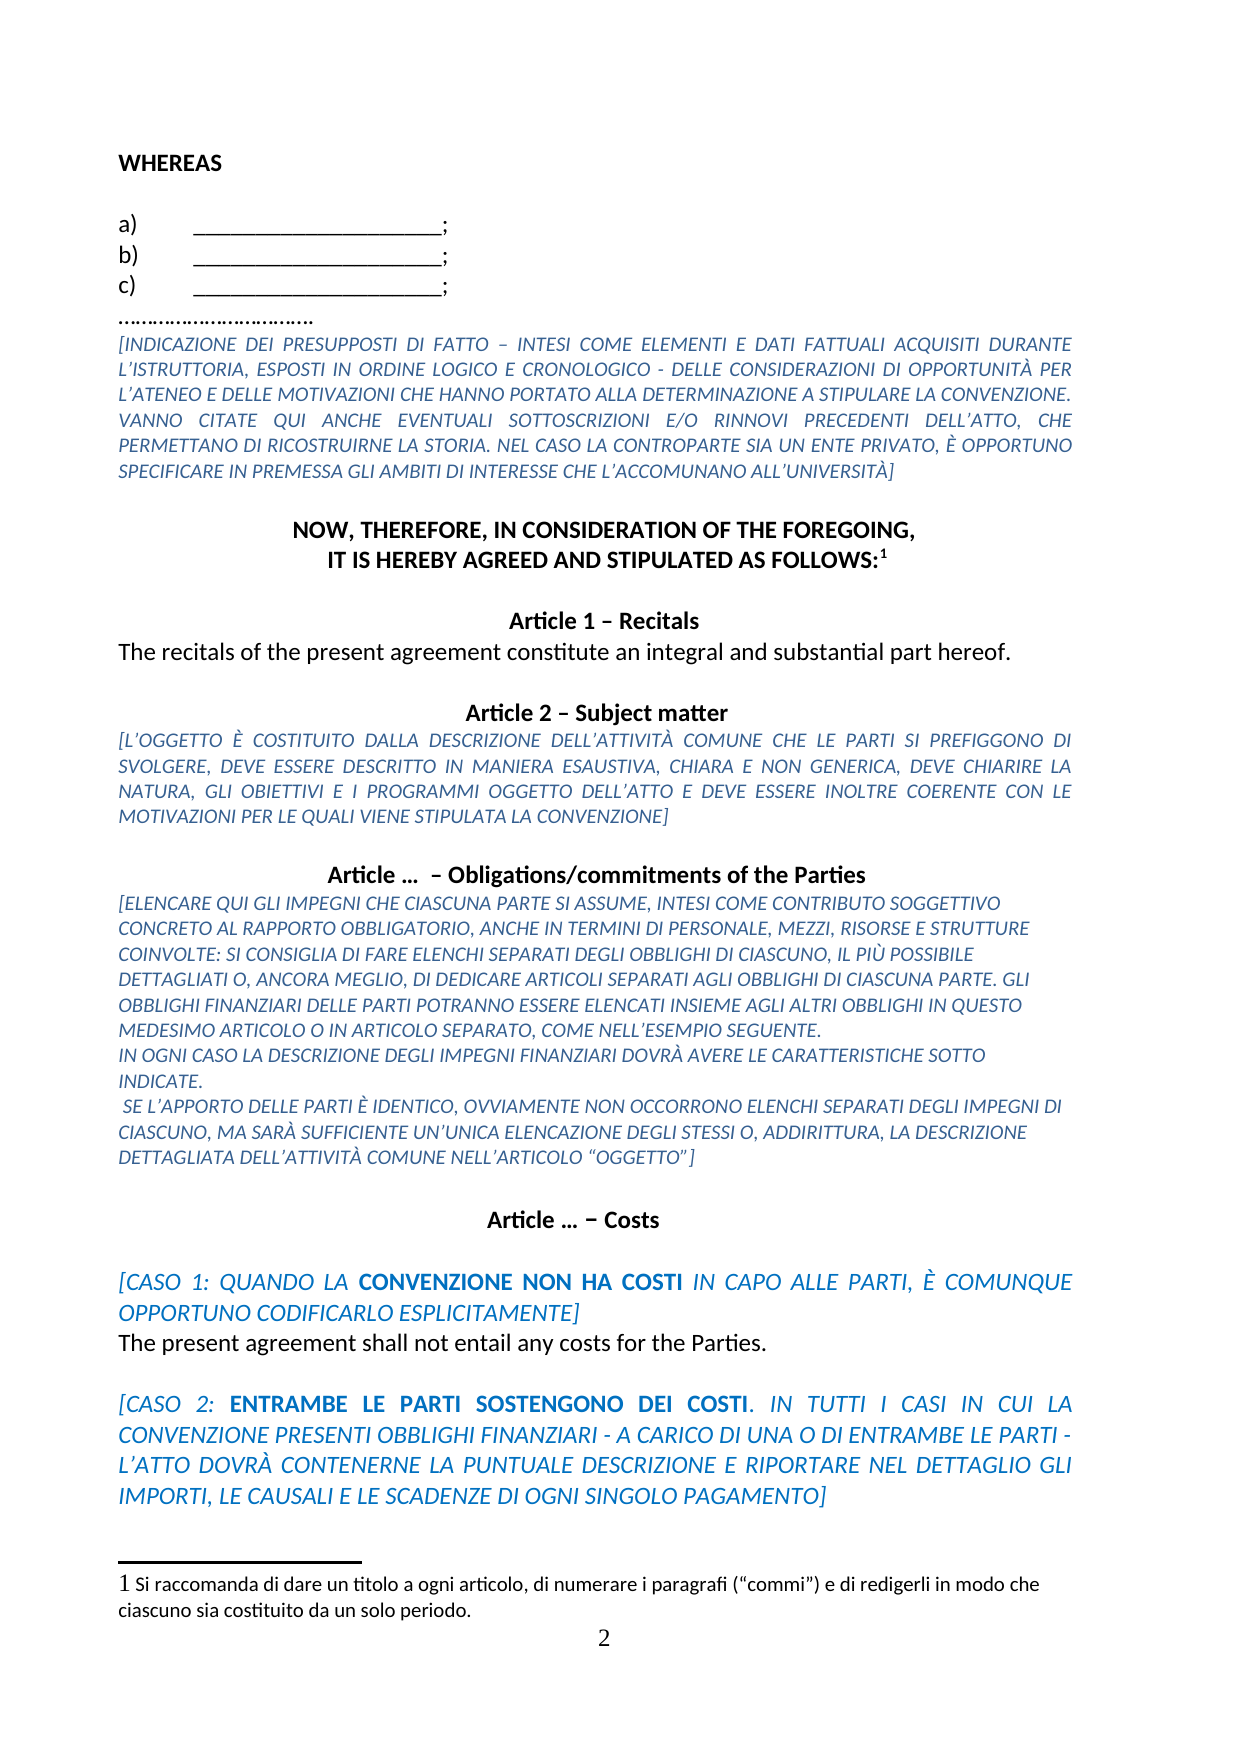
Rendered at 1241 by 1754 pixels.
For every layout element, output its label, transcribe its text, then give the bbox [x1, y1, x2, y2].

text Article … – Obligations/commitments of the Parties [118, 859, 1075, 890]
text IT IS HEREBY AGREED AND STIPULATED AS FOLLOWS: [118, 544, 1090, 575]
text [CASO 1: QUANDO LA CONVENZIONE NON HA COSTI IN CAPO ALLE PARTI, È COMUNQUE OPPORTUNO CODIFICARLO ESPLICITAMENTE] [118, 1266, 1075, 1327]
text The recitals of the present agreement constitute an integral and substantial part hereof. [118, 636, 1075, 666]
subtitle Article 1 – Recitals [118, 605, 1090, 636]
text [ELENCARE QUI GLI IMPEGNI CHE CIASCUNA PARTE SI ASSUME, INTESI COME CONTRIBUTO SOGGETTIVO CONCRETO AL RAPPORTO OBBLIGATORIO, ANCHE IN TERMINI DI PERSONALE, MEZZI, RISORSE E STRUTTURE COINVOLTE: SI CONSIGLIA DI FARE ELENCHI SEPARATI DEGLI OBBLIGHI DI CIASCUNO, IL PIÙ POSSIBILE DETTAGLIATI O, ANCORA MEGLIO, DI DEDICARE ARTICOLI SEPARATI AGLI OBBLIGHI DI CIASCUNA PARTE. GLI OBBLIGHI FINANZIARI DELLE PARTI POTRANNO ESSERE ELENCATI INSIEME AGLI ALTRI OBBLIGHI IN QUESTO MEDESIMO ARTICOLO O IN ARTICOLO SEPARATO, COME NELL’ESEMPIO SEGUENTE. [118, 890, 1075, 1043]
text ……………………………. [118, 300, 1076, 331]
subtitle WHEREAS [118, 148, 1090, 178]
list ____________________; [118, 270, 1076, 300]
text Article 2 – Subject matter [118, 697, 1075, 727]
text [INDICAZIONE DEI PRESUPPOSTI DI FATTO – INTESI COME ELEMENTI E DATI FATTUALI ACQUISITI DURANTE L’ISTRUTTORIA, ESPOSTI IN ORDINE LOGICO E CRONOLOGICO - DELLE CONSIDERAZIONI DI OPPORTUNITÀ PER L’ATENEO E DELLE MOTIVAZIONI CHE HANNO PORTATO ALLA DETERMINAZIONE A STIPULARE LA CONVENZIONE. VANNO CITATE QUI ANCHE EVENTUALI SOTTOSCRIZIONI E/O RINNOVI PRECEDENTI DELL’ATTO, CHE PERMETTANO DI RICOSTRUIRNE LA STORIA. NEL CASO LA CONTROPARTE SIA UN ENTE PRIVATO, È OPPORTUNO SPECIFICARE IN PREMESSA GLI AMBITI DI INTERESSE CHE L’ACCOMUNANO ALL’UNIVERSITÀ] [118, 331, 1075, 483]
text NOW, THEREFORE, IN CONSIDERATION OF THE FOREGOING, [118, 514, 1090, 544]
text Article … – Costs [413, 1200, 1090, 1236]
list ____________________; [118, 209, 1076, 239]
text SE L’APPORTO DELLE PARTI È IDENTICO, OVVIAMENTE NON OCCORRONO ELENCHI SEPARATI DEGLI IMPEGNI DI CIASCUNO, MA SARÀ SUFFICIENTE UN’UNICA ELENCAZIONE DEGLI STESSI O, ADDIRITTURA, LA DESCRIZIONE DETTAGLIATA DELL’ATTIVITÀ COMUNE NELL’ARTICOLO “OGGETTO”] [118, 1093, 1075, 1170]
text [L’OGGETTO È COSTITUITO DALLA DESCRIZIONE DELL’ATTIVITÀ COMUNE CHE LE PARTI SI PREFIGGONO DI SVOLGERE, DEVE ESSERE DESCRITTO IN MANIERA ESAUSTIVA, CHIARA E NON GENERICA, DEVE CHIARIRE LA NATURA, GLI OBIETTIVI E I PROGRAMMI OGGETTO DELL’ATTO E DEVE ESSERE INOLTRE COERENTE CON LE MOTIVAZIONI PER LE QUALI VIENE STIPULATA LA CONVENZIONE] [118, 727, 1075, 829]
list ____________________; [118, 239, 1076, 270]
text IN OGNI CASO LA DESCRIZIONE DEGLI IMPEGNI FINANZIARI DOVRÀ AVERE LE CARATTERISTICHE SOTTO INDICATE. [118, 1043, 1075, 1093]
text The present agreement shall not entail any costs for the Parties. [118, 1327, 1075, 1358]
text [CASO 2: ENTRAMBE LE PARTI SOSTENGONO DEI COSTI. IN TUTTI I CASI IN CUI LA CONVENZIONE PRESENTI OBBLIGHI FINANZIARI - A CARICO DI UNA O DI ENTRAMBE LE PARTI - L’ATTO DOVRÀ CONTENERNE LA PUNTUALE DESCRIZIONE E RIPORTARE NEL DETTAGLIO GLI IMPORTI, LE CAUSALI E LE SCADENZE DI OGNI SINGOLO PAGAMENTO] [118, 1388, 1075, 1511]
